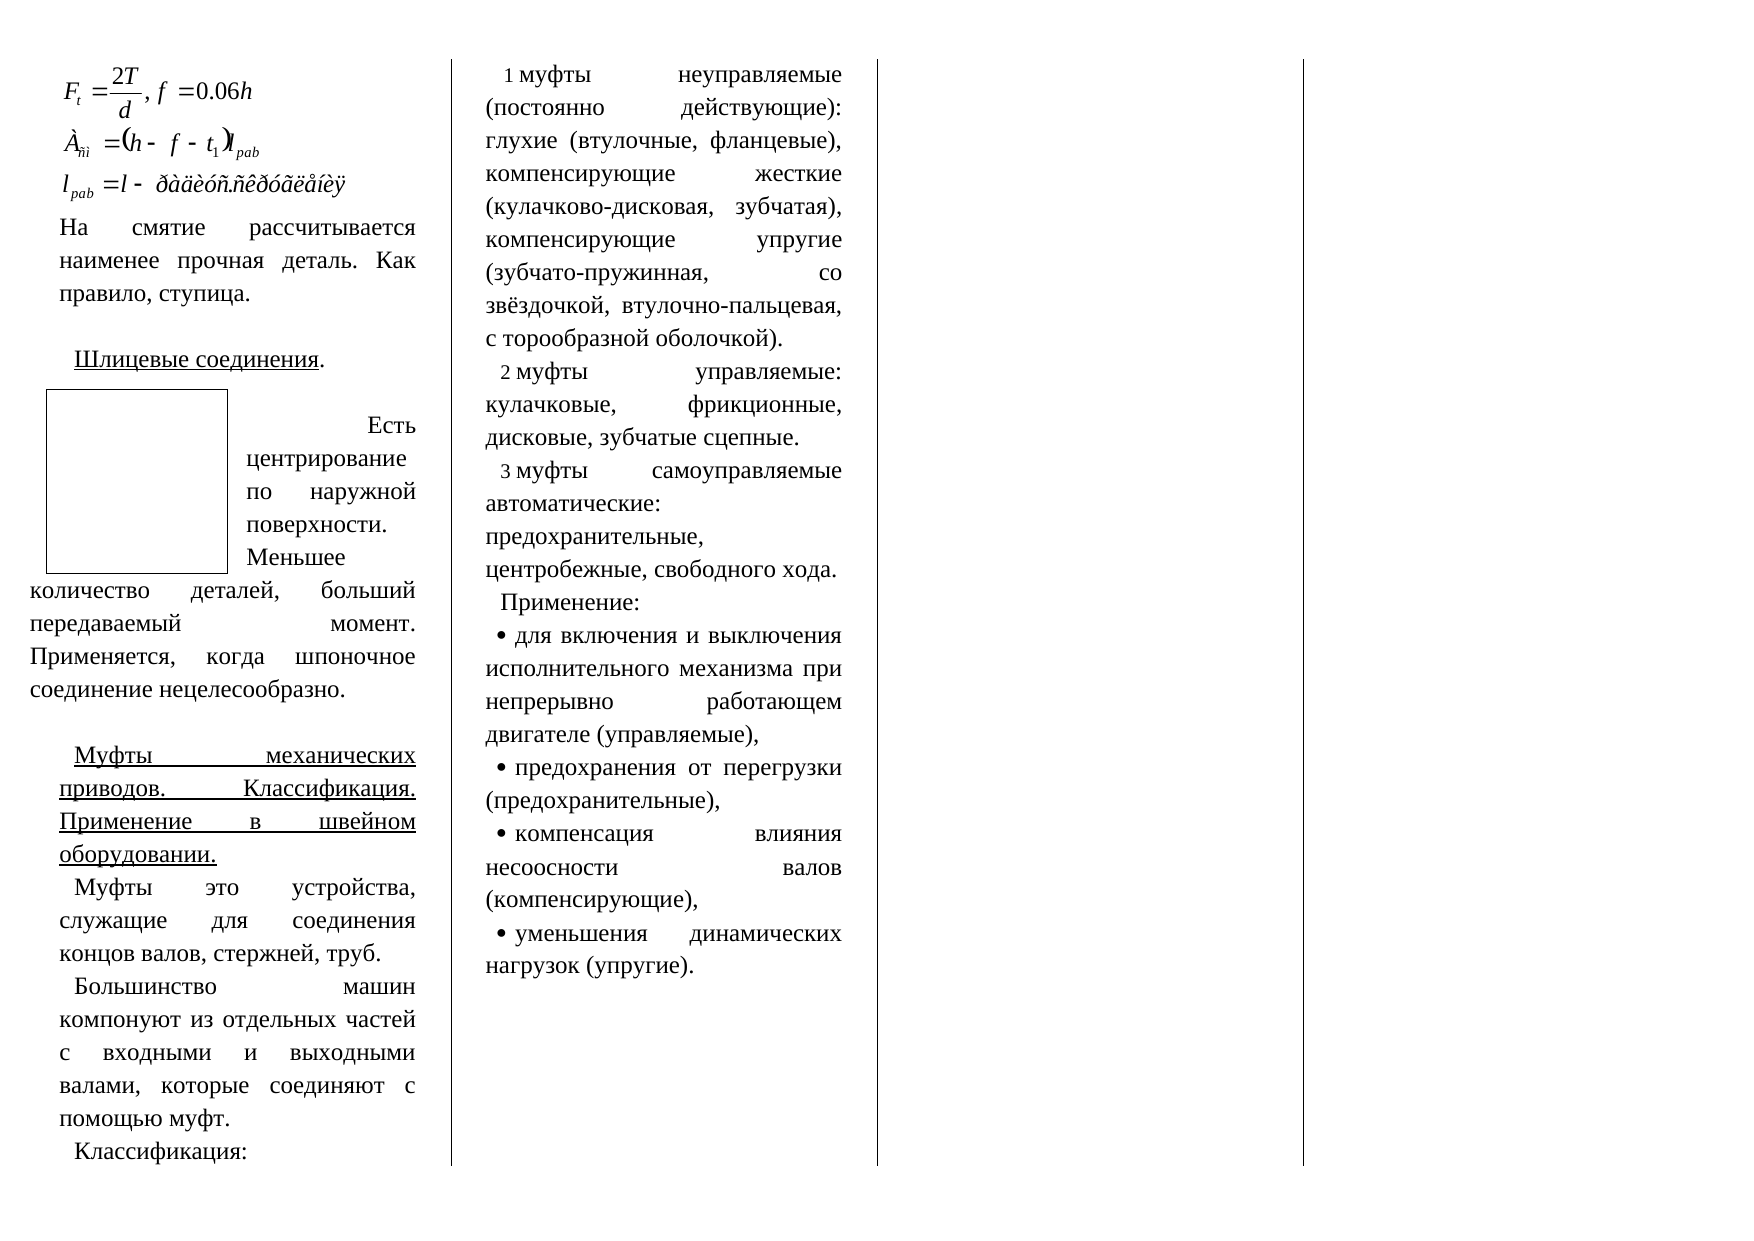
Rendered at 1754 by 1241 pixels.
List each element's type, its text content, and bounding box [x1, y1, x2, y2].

list муфты неуправляемые (постоянно действующие): глухие (втулочные, фланцевые), компенсирующие жесткие (кулачково-дисковая, зубчатая), компенсирующие упругие (зубчато-пружинная, со звёздочкой, втулочно-пальцевая, с торообразной оболочкой). [485, 59, 842, 352]
text Муфты механических приводов. Классификация. Применение в швейном оборудовании. [59, 833, 416, 868]
text Муфты механических приводов. Классификация. Применение в швейном оборудовании. [59, 800, 416, 831]
text Большинство машин компонуют из отдельных частей с входными и выходными валами, которые соединяют с помощью муфт. [59, 971, 416, 1132]
text Есть центрирование по наружной поверхности. Меньшее количество деталей, больший передаваемый момент. Применяется, когда шпоночное соединение нецелесообразно. [29, 410, 416, 703]
text Муфты это устройства, служащие для соединения концов валов, стержней, труб. [59, 872, 416, 967]
list компенсация влияния несоосности валов (компенсирующие), [485, 818, 842, 913]
text На смятие рассчитывается наименее прочная деталь. Как правило, ступица. [59, 212, 416, 307]
list муфты управляемые: кулачковые, фрикционные, дисковые, зубчатые сцепные. [485, 356, 842, 451]
list муфты самоуправляемые автоматические: предохранительные, центробежные, свободного хода. [485, 455, 842, 583]
list предохранения от перегрузки (предохранительные), [485, 752, 842, 814]
text Классификация: [59, 1136, 416, 1165]
list уменьшения динамических нагрузок (упругие). [485, 918, 842, 979]
text Шлицевые соединения. [59, 344, 416, 373]
text Муфты механических приводов. Классификация. Применение в швейном оборудовании. [59, 740, 416, 798]
list для включения и выключения исполнительного механизма при непрерывно работающем двигателе (управляемые), [485, 620, 842, 748]
text Применение: [485, 587, 842, 616]
